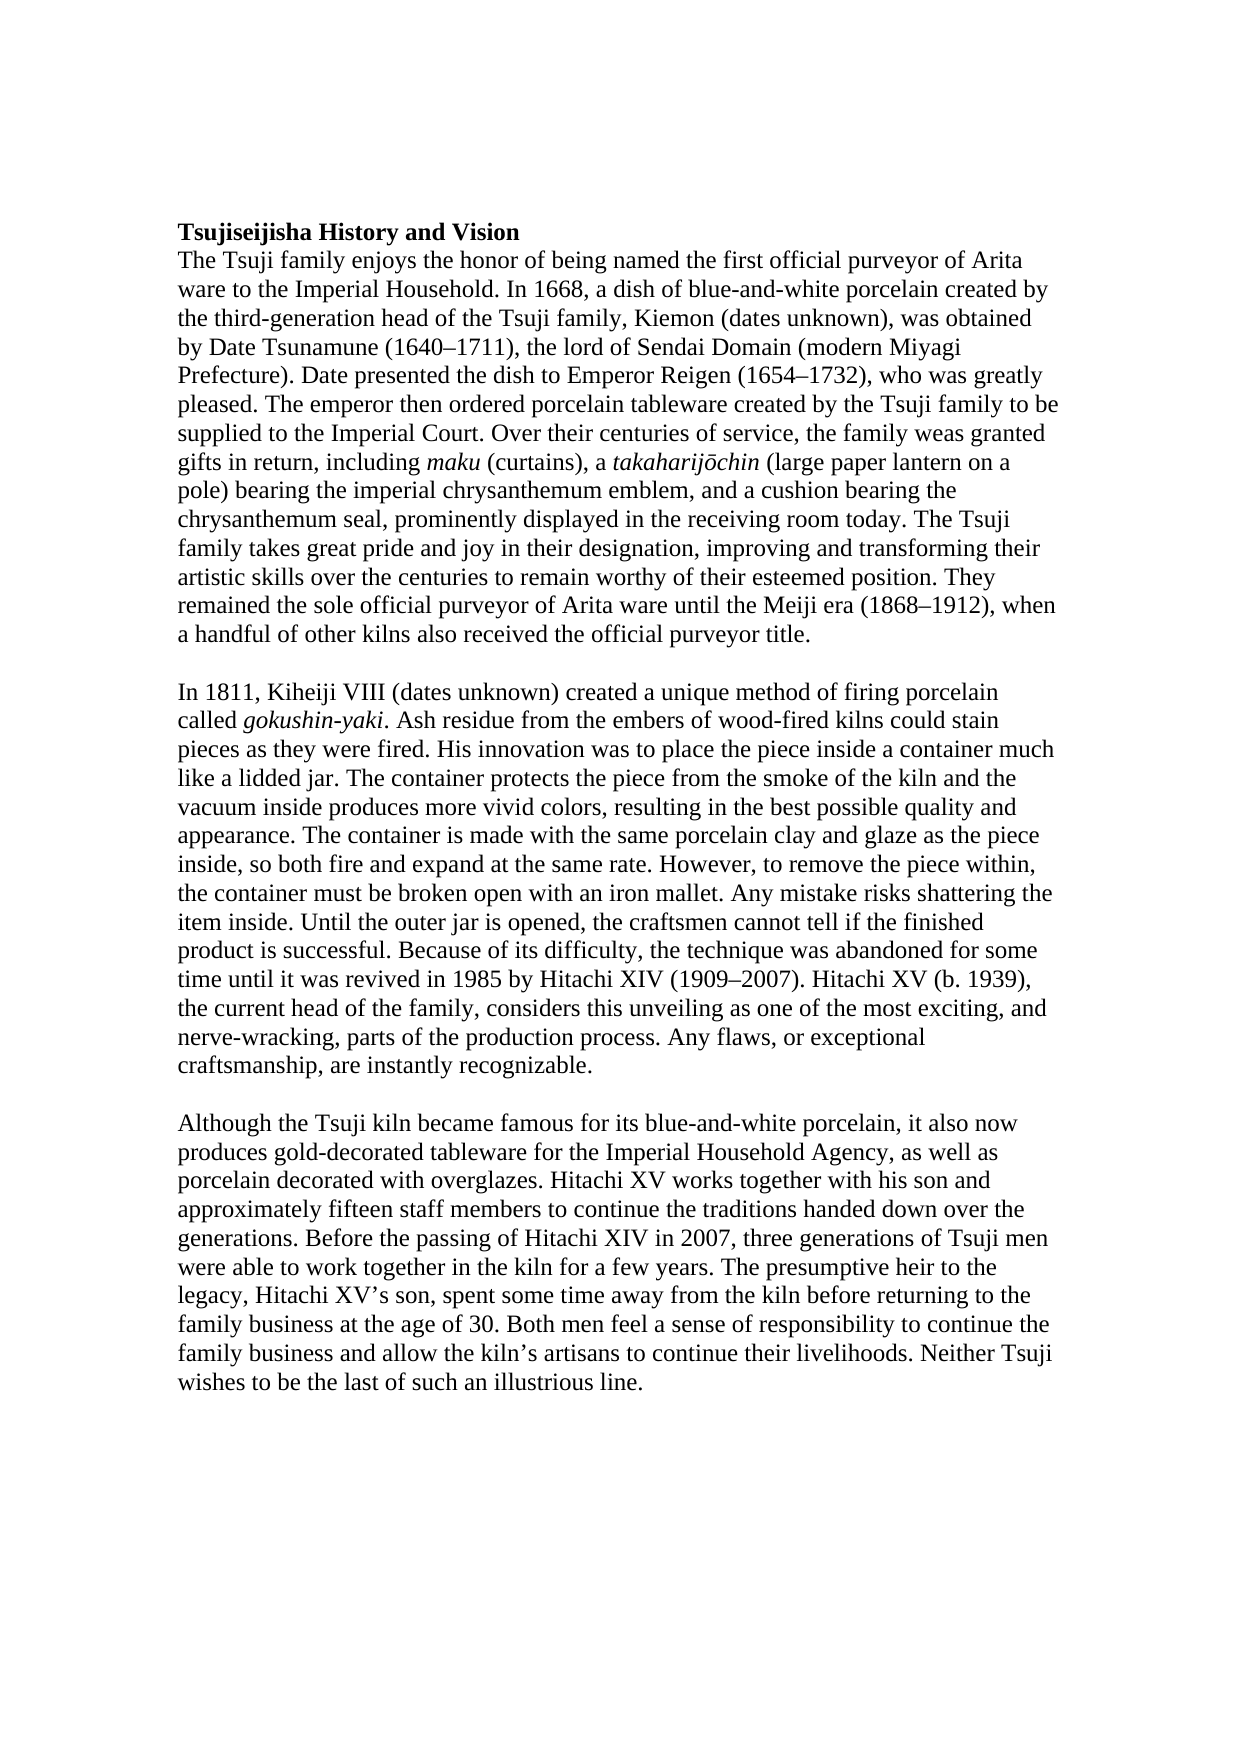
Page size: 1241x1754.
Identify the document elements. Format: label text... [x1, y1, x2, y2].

text Tsujiseijisha History and Vision [177, 217, 1063, 246]
text Although the Tsuji kiln became famous for its blue-and-white porcelain, it also now produces gold-decorated tableware for the Imperial Household Agency, as well as porcelain decorated with overglazes. Hitachi XV works together with his son and approximately fifteen staff members to continue the traditions handed down over the generations. Before the passing of Hitachi XIV in 2007, three generations of Tsuji men were able to work together in the kiln for a few years. The presumptive heir to the legacy, Hitachi XV’s son, spent some time away from the kiln before returning to the family business at the age of 30. Both men feel a sense of responsibility to continue the family business and allow the kiln’s artisans to continue their livelihoods. Neither Tsuji wishes to be the last of such an illustrious line. [177, 1108, 1063, 1396]
text The Tsuji family enjoys the honor of being named the first official purveyor of Arita ware to the Imperial Household. In 1668, a dish of blue-and-white porcelain created by the third-generation head of the Tsuji family, Kiemon (dates unknown), was obtained by Date Tsunamune (1640–1711), the lord of Sendai Domain (modern Miyagi Prefecture). Date presented the dish to Emperor Reigen (1654–1732), who was greatly pleased. The emperor then ordered porcelain tableware created by the Tsuji family to be supplied to the Imperial Court. Over their centuries of service, the family weas granted gifts in return, including maku (curtains), a takaharijōchin (large paper lantern on a pole) bearing the imperial chrysanthemum emblem, and a cushion bearing the chrysanthemum seal, prominently displayed in the receiving room today. The Tsuji family takes great pride and joy in their designation, improving and transforming their artistic skills over the centuries to remain worthy of their esteemed position. They remained the sole official purveyor of Arita ware until the Meiji era (1868–1912), when a handful of other kilns also received the official purveyor title. [177, 246, 1063, 648]
text In 1811, Kiheiji VIII (dates unknown) created a unique method of firing porcelain called gokushin-yaki. Ash residue from the embers of wood-fired kilns could stain pieces as they were fired. His innovation was to place the piece inside a container much like a lidded jar. The container protects the piece from the smoke of the kiln and the vacuum inside produces more vivid colors, resulting in the best possible quality and appearance. The container is made with the same porcelain clay and glaze as the piece inside, so both fire and expand at the same rate. However, to remove the piece within, the container must be broken open with an iron mallet. Any mistake risks shattering the item inside. Until the outer jar is opened, the craftsmen cannot tell if the finished product is successful. Because of its difficulty, the technique was abandoned for some time until it was revived in 1985 by Hitachi XIV (1909–2007). Hitachi XV (b. 1939), the current head of the family, considers this unveiling as one of the most exciting, and nerve-wracking, parts of the production process. Any flaws, or exceptional craftsmanship, are instantly recognizable. [177, 677, 1063, 1079]
